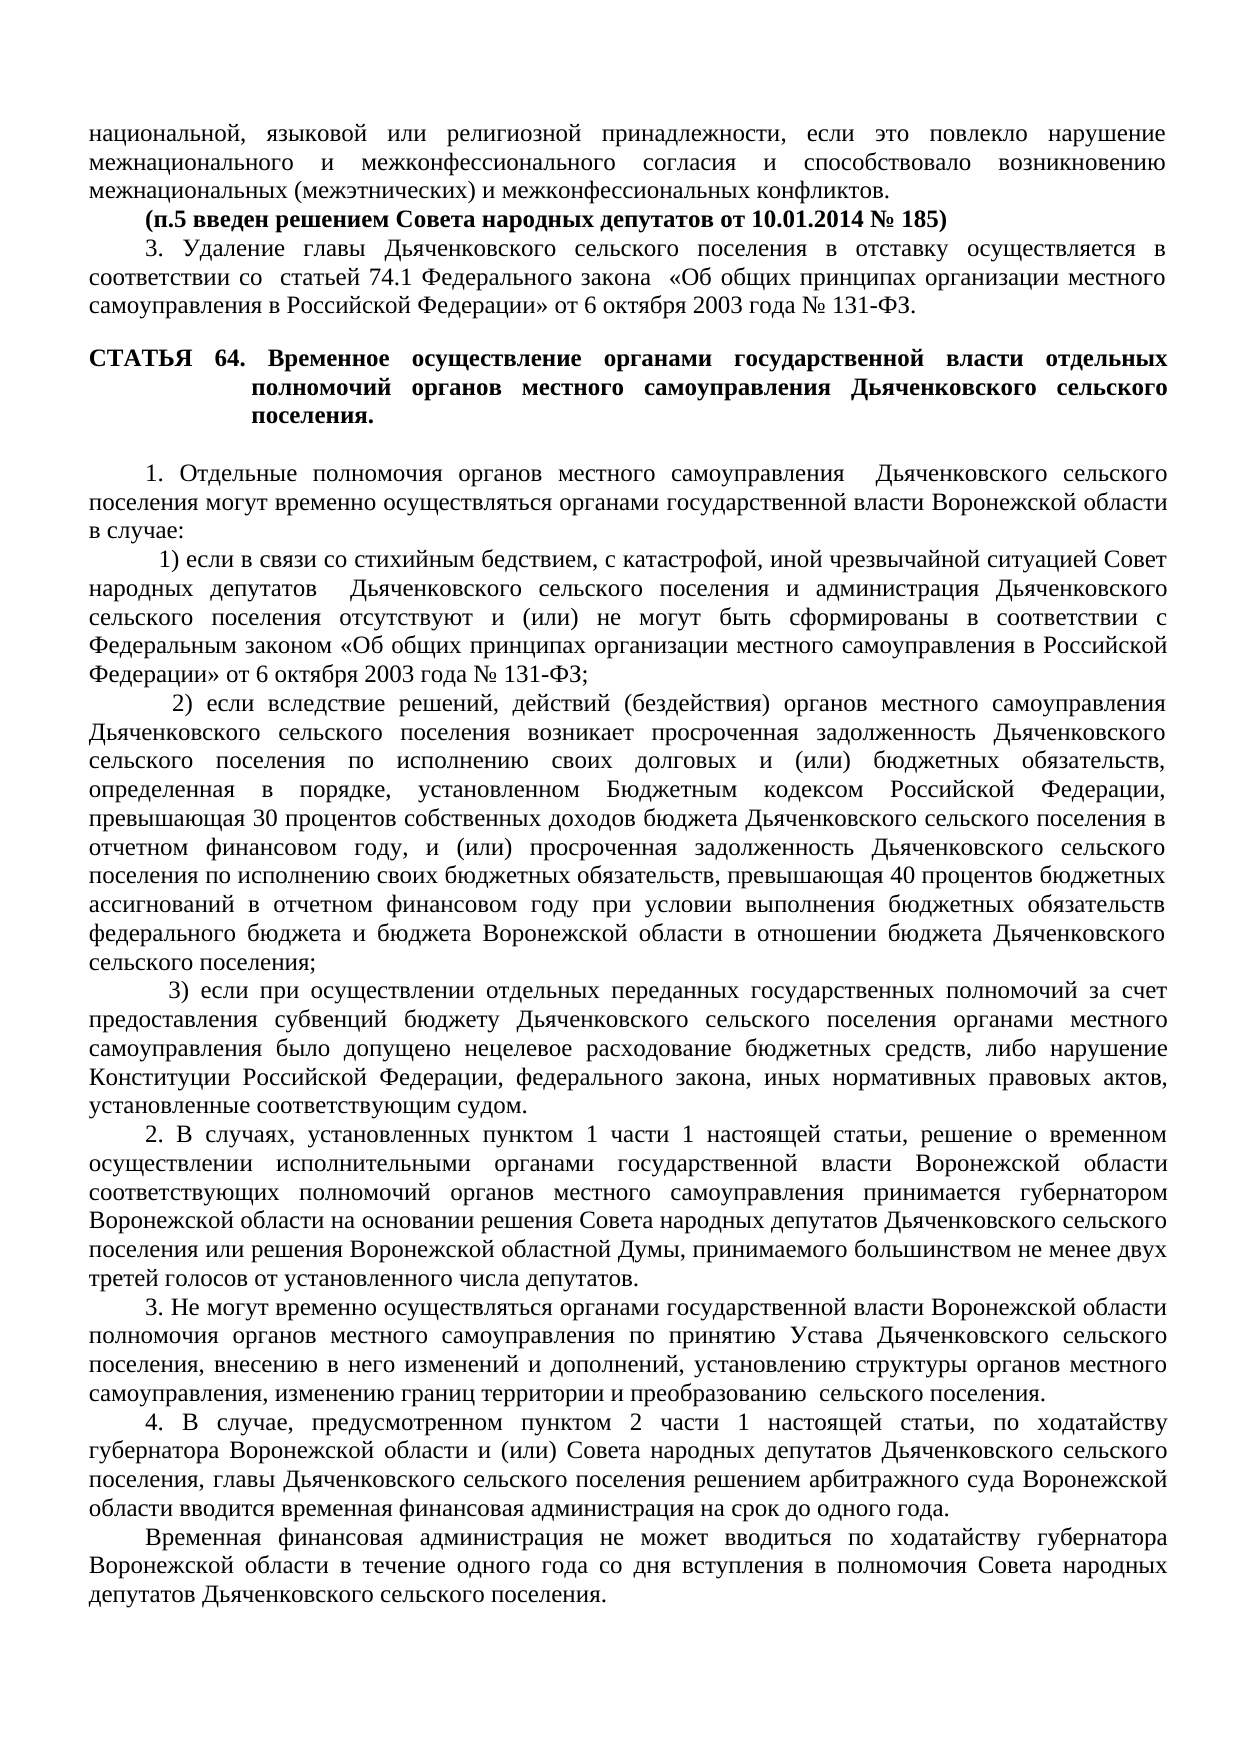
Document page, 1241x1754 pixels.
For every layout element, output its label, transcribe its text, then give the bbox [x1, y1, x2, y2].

text 4. В случае, предусмотренном пунктом 2 части 1 настоящей статьи, по ходатайству губернатора Воронежской области и (или) Совета народных депутатов Дьяченковского сельского поселения, главы Дьяченковского сельского поселения решением арбитражного суда Воронежской области вводится временная финансовая администрация на срок до одного года. [89, 1407, 1168, 1522]
text 1. Отдельные полномочия органов местного самоуправления Дьяченковского сельского поселения могут временно осуществляться органами государственной власти Воронежской области в случае: [89, 458, 1168, 544]
text 2. В случаях, установленных пунктом 1 части 1 настоящей статьи, решение о временном осуществлении исполнительными органами государственной власти Воронежской области соответствующих полномочий органов местного самоуправления принимается губернатором Воронежской области на основании решения Совета народных депутатов Дьяченковского сельского поселения или решения Воронежской областной Думы, принимаемого большинством не менее двух третей голосов от установленного числа депутатов. [89, 1119, 1168, 1292]
text (п.5 введен решением Совета народных депутатов от 10.01.2014 № 185) [89, 204, 1167, 233]
text 1) если в связи со стихийным бедствием, с катастрофой, иной чрезвычайной ситуацией Совет народных депутатов Дьяченковского сельского поселения и администрация Дьяченковского сельского поселения отсутствуют и (или) не могут быть сформированы в соответствии с Федеральным законом «Об общих принципах организации местного самоуправления в Российской Федерации» от 6 октября 2003 года № 131-ФЗ; [89, 544, 1168, 688]
text 2) если вследствие решений, действий (бездействия) органов местного самоуправления Дьяченковского сельского поселения возникает просроченная задолженность Дьяченковского сельского поселения по исполнению своих долговых и (или) бюджетных обязательств, определенная в порядке, установленном Бюджетным кодексом Российской Федерации, превышающая 30 процентов собственных доходов бюджета Дьяченковского сельского поселения в отчетном финансовом году, и (или) просроченная задолженность Дьяченковского сельского поселения по исполнению своих бюджетных обязательств, превышающая 40 процентов бюджетных ассигнований в отчетном финансовом году при условии выполнения бюджетных обязательств федерального бюджета и бюджета Воронежской области в отношении бюджета Дьяченковского сельского поселения; [89, 688, 1167, 976]
text 3. Не могут временно осуществляться органами государственной власти Воронежской области полномочия органов местного самоуправления по принятию Устава Дьяченковского сельского поселения, внесению в него изменений и дополнений, установлению структуры органов местного самоуправления, изменению границ территории и преобразованию сельского поселения. [89, 1292, 1168, 1407]
text Временная финансовая администрация не может вводиться по ходатайству губернатора Воронежской области в течение одного года со дня вступления в полномочия Совета народных депутатов Дьяченковского сельского поселения. [89, 1522, 1168, 1608]
text СТАТЬЯ 64. Временное осуществление органами государственной власти отдельных полномочий органов местного самоуправления Дьяченковского сельского поселения. [89, 343, 1168, 429]
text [89, 118, 1167, 204]
text 3) если при осуществлении отдельных переданных государственных полномочий за счет предоставления субвенций бюджету Дьяченковского сельского поселения органами местного самоуправления было допущено нецелевое расходование бюджетных средств, либо нарушение Конституции Российской Федерации, федерального закона, иных нормативных правовых актов, установленные соответствующим судом. [89, 976, 1168, 1119]
text 3. Удаление главы Дьяченковского сельского поселения в отставку осуществляется в соответствии со статьей 74.1 Федерального закона «Об общих принципах организации местного самоуправления в Российской Федерации» от 6 октября 2003 года № 131-ФЗ. [89, 233, 1167, 319]
